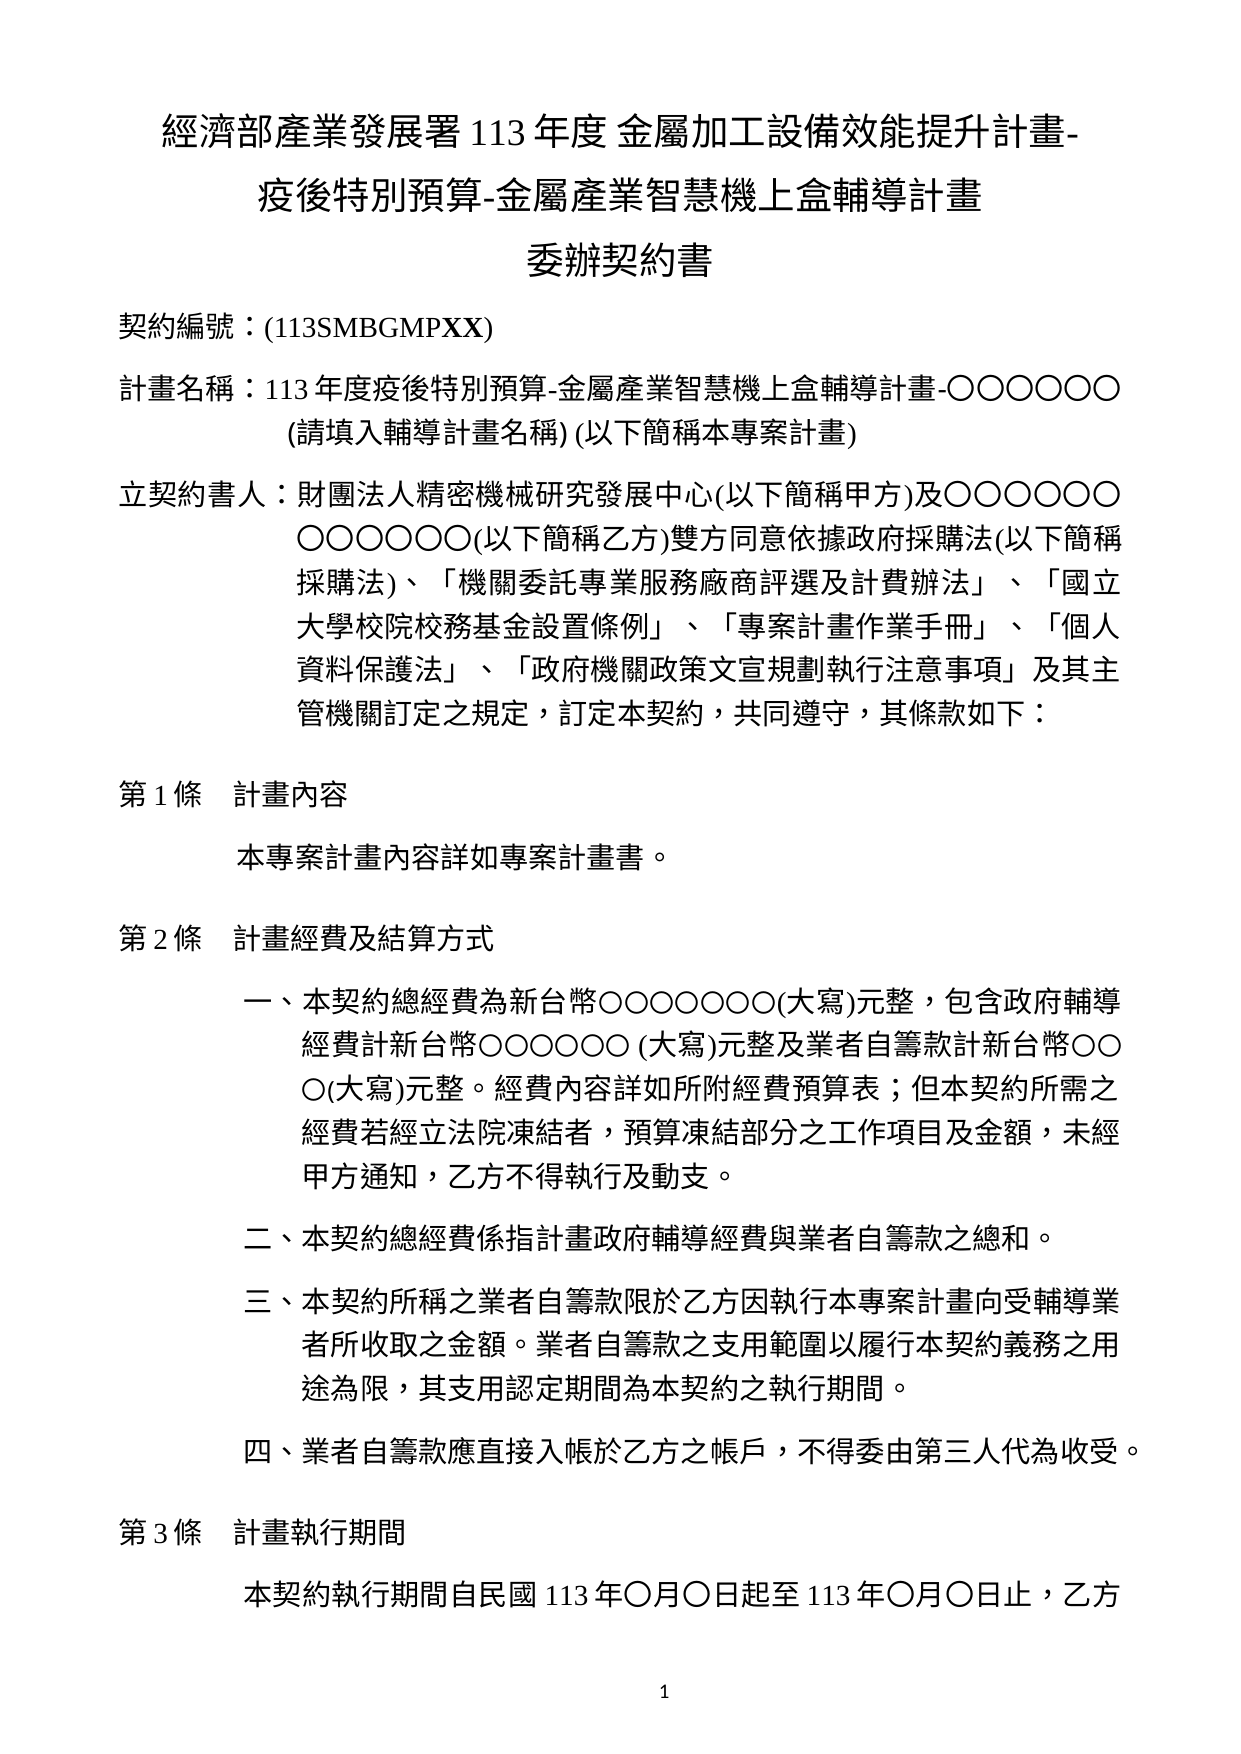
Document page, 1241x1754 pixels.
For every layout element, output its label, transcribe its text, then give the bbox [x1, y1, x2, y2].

list 第2條 計畫經費及結算方式 [118, 914, 1122, 958]
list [243, 1571, 1122, 1614]
text 經濟部產業發展署113年度 金屬加工設備效能提升計畫- [118, 108, 1122, 154]
text 疫後特別預算-金屬產業智慧機上盒輔導計畫 [118, 173, 1122, 219]
text 契約編號：(113SMBGMPXX) [118, 302, 1122, 346]
list 二、本契約總經費係指計畫政府輔導經費與業者自籌款之總和。 [243, 1214, 1122, 1258]
text 立契約書人：財團法人精密機械研究發展中心(以下簡稱甲方)及〇〇〇〇〇〇〇〇〇〇〇〇(以下簡稱乙方)雙方同意依據政府採購法(以下簡稱採購法)、「機關委託專業服務廠商評選及計費辦法」、「國立大學校院校務基金設置條例」、「專案計畫作業手冊」、「個人資料保護法」、「政府機關政策文宣規劃執行注意事項」及其主管機關訂定之規定，訂定本契約，共同遵守，其條款如下： [118, 471, 1122, 733]
text 計畫名稱：113年度疫後特別預算-金屬產業智慧機上盒輔導計畫-〇〇〇〇〇〇(請填入輔導計畫名稱) (以下簡稱本專案計畫) [118, 364, 1122, 452]
list 本專案計畫內容詳如專案計畫書。 [236, 833, 1122, 877]
list 第1條 計畫內容 [118, 771, 1122, 814]
list 一、本契約總經費為新台幣〇〇〇〇〇〇〇(大寫)元整，包含政府輔導經費計新台幣〇〇〇〇〇〇 (大寫)元整及業者自籌款計新台幣〇〇〇(大寫)元整。經費內容詳如所附經費預算表；但本契約所需之經費若經立法院凍結者，預算凍結部分之工作項目及金額，未經甲方通知，乙方不得執行及動支。 [243, 977, 1122, 1196]
list 第3條 計畫執行期間 [118, 1508, 1122, 1552]
text 委辦契約書 [118, 237, 1122, 283]
list 四、業者自籌款應直接入帳於乙方之帳戶，不得委由第三人代為收受。 [243, 1427, 1122, 1471]
list 三、本契約所稱之業者自籌款限於乙方因執行本專案計畫向受輔導業者所收取之金額。業者自籌款之支用範圍以履行本契約義務之用途為限，其支用認定期間為本契約之執行期間。 [243, 1277, 1122, 1408]
